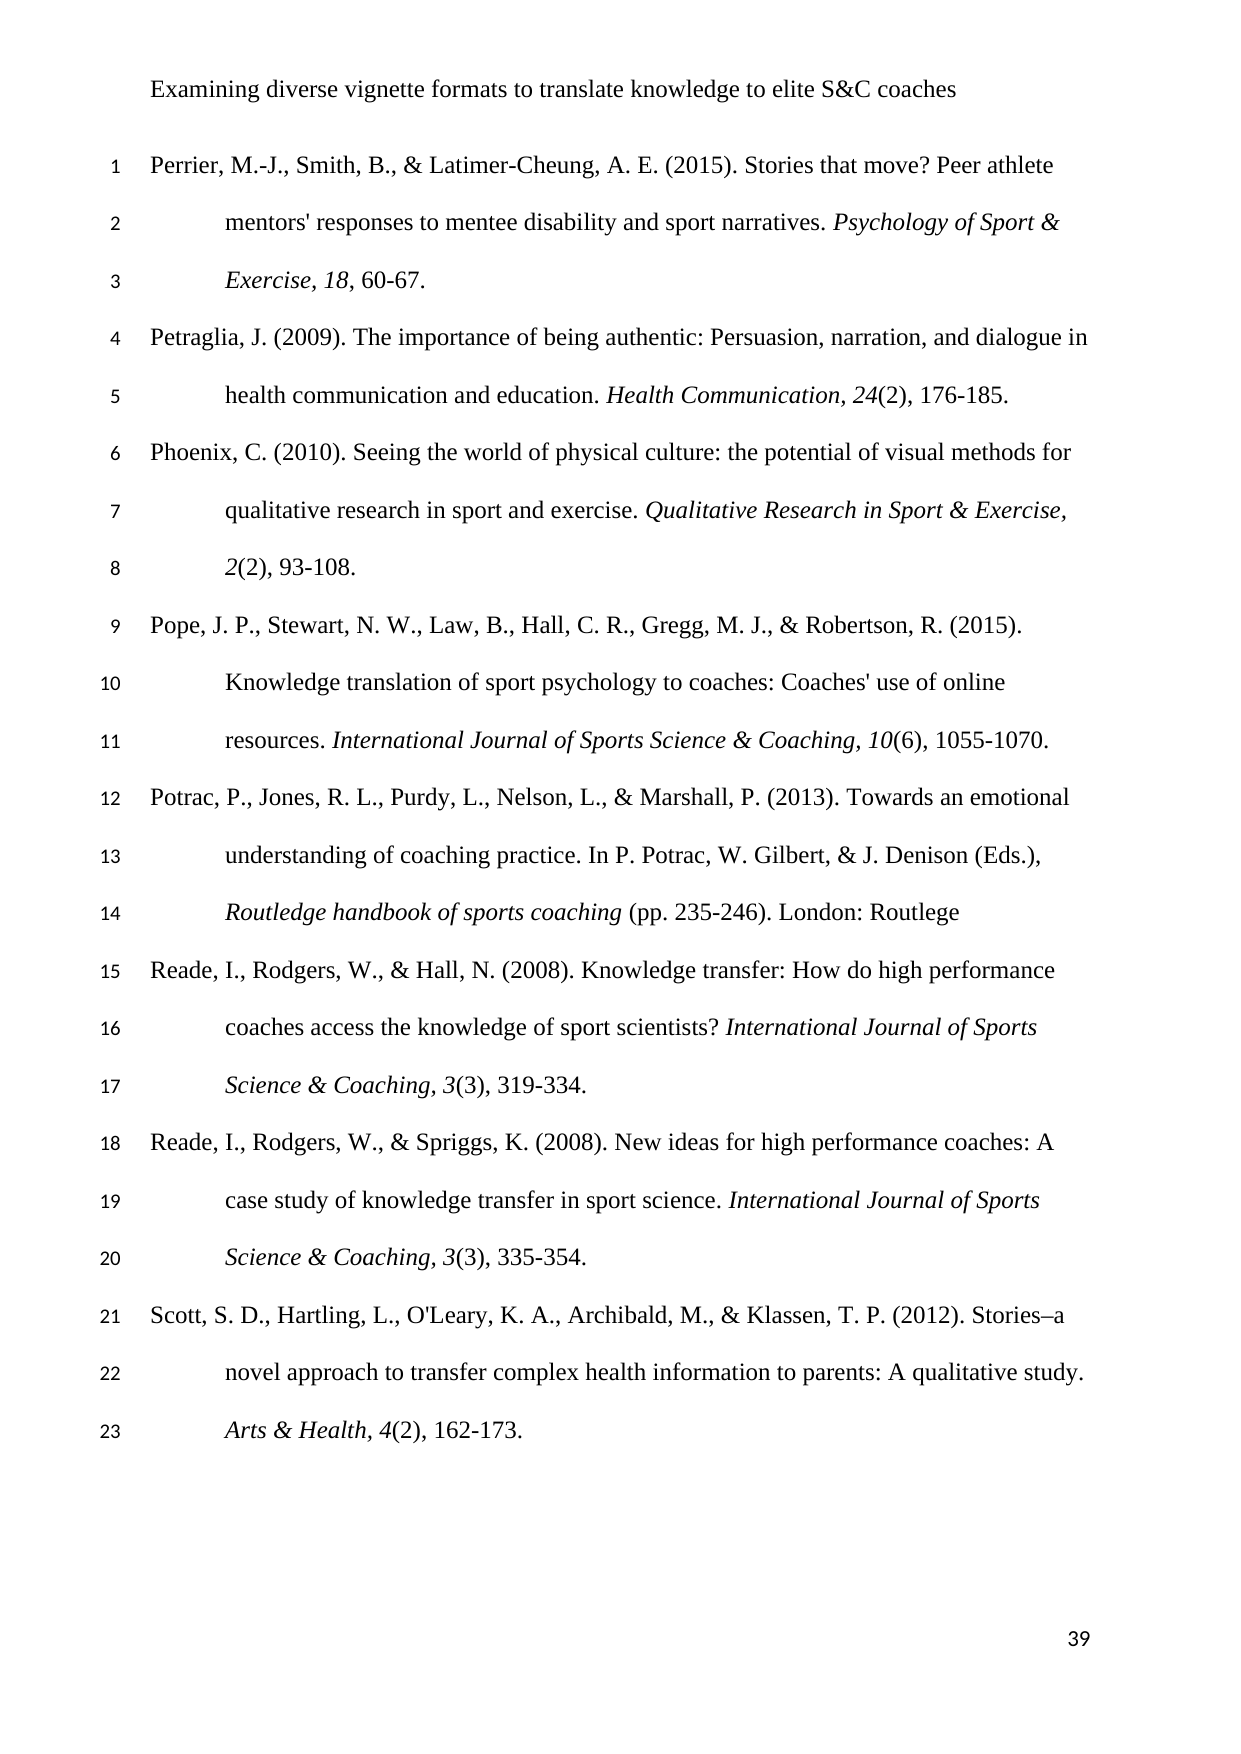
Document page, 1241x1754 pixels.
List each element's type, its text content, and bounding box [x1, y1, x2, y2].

text Scott, S. D., Hartling, L., O'Leary, K. A., Archibald, M., & Klassen, T. P. (2012). Stories–a novel approach to transfer complex health information to parents: A qualitative study. Arts & Health, 4(2), 162-173. [150, 1300, 1090, 1444]
text Petraglia, J. (2009). The importance of being authentic: Persuasion, narration, and dialogue in health communication and education. Health Communication, 24(2), 176-185. [150, 322, 1090, 409]
text Phoenix, C. (2010). Seeing the world of physical culture: the potential of visual methods for qualitative research in sport and exercise. Qualitative Research in Sport & Exercise, 2(2), 93-108. [150, 437, 1090, 581]
text Reade, I., Rodgers, W., & Hall, N. (2008). Knowledge transfer: How do high performance coaches access the knowledge of sport scientists? International Journal of Sports Science & Coaching, 3(3), 319-334. [150, 955, 1090, 1099]
text Pope, J. P., Stewart, N. W., Law, B., Hall, C. R., Gregg, M. J., & Robertson, R. (2015). Knowledge translation of sport psychology to coaches: Coaches' use of online resources. International Journal of Sports Science & Coaching, 10(6), 1055-1070. [150, 610, 1090, 754]
text Perrier, M.-J., Smith, B., & Latimer-Cheung, A. E. (2015). Stories that move? Peer athlete mentors' responses to mentee disability and sport narratives. Psychology of Sport & Exercise, 18, 60-67. [150, 150, 1090, 294]
text Reade, I., Rodgers, W., & Spriggs, K. (2008). New ideas for high performance coaches: A case study of knowledge transfer in sport science. International Journal of Sports Science & Coaching, 3(3), 335-354. [150, 1127, 1090, 1271]
text Potrac, P., Jones, R. L., Purdy, L., Nelson, L., & Marshall, P. (2013). Towards an emotional understanding of coaching practice. In P. Potrac, W. Gilbert, & J. Denison (Eds.), Routledge handbook of sports coaching (pp. 235-246). London: Routlege [150, 782, 1090, 926]
